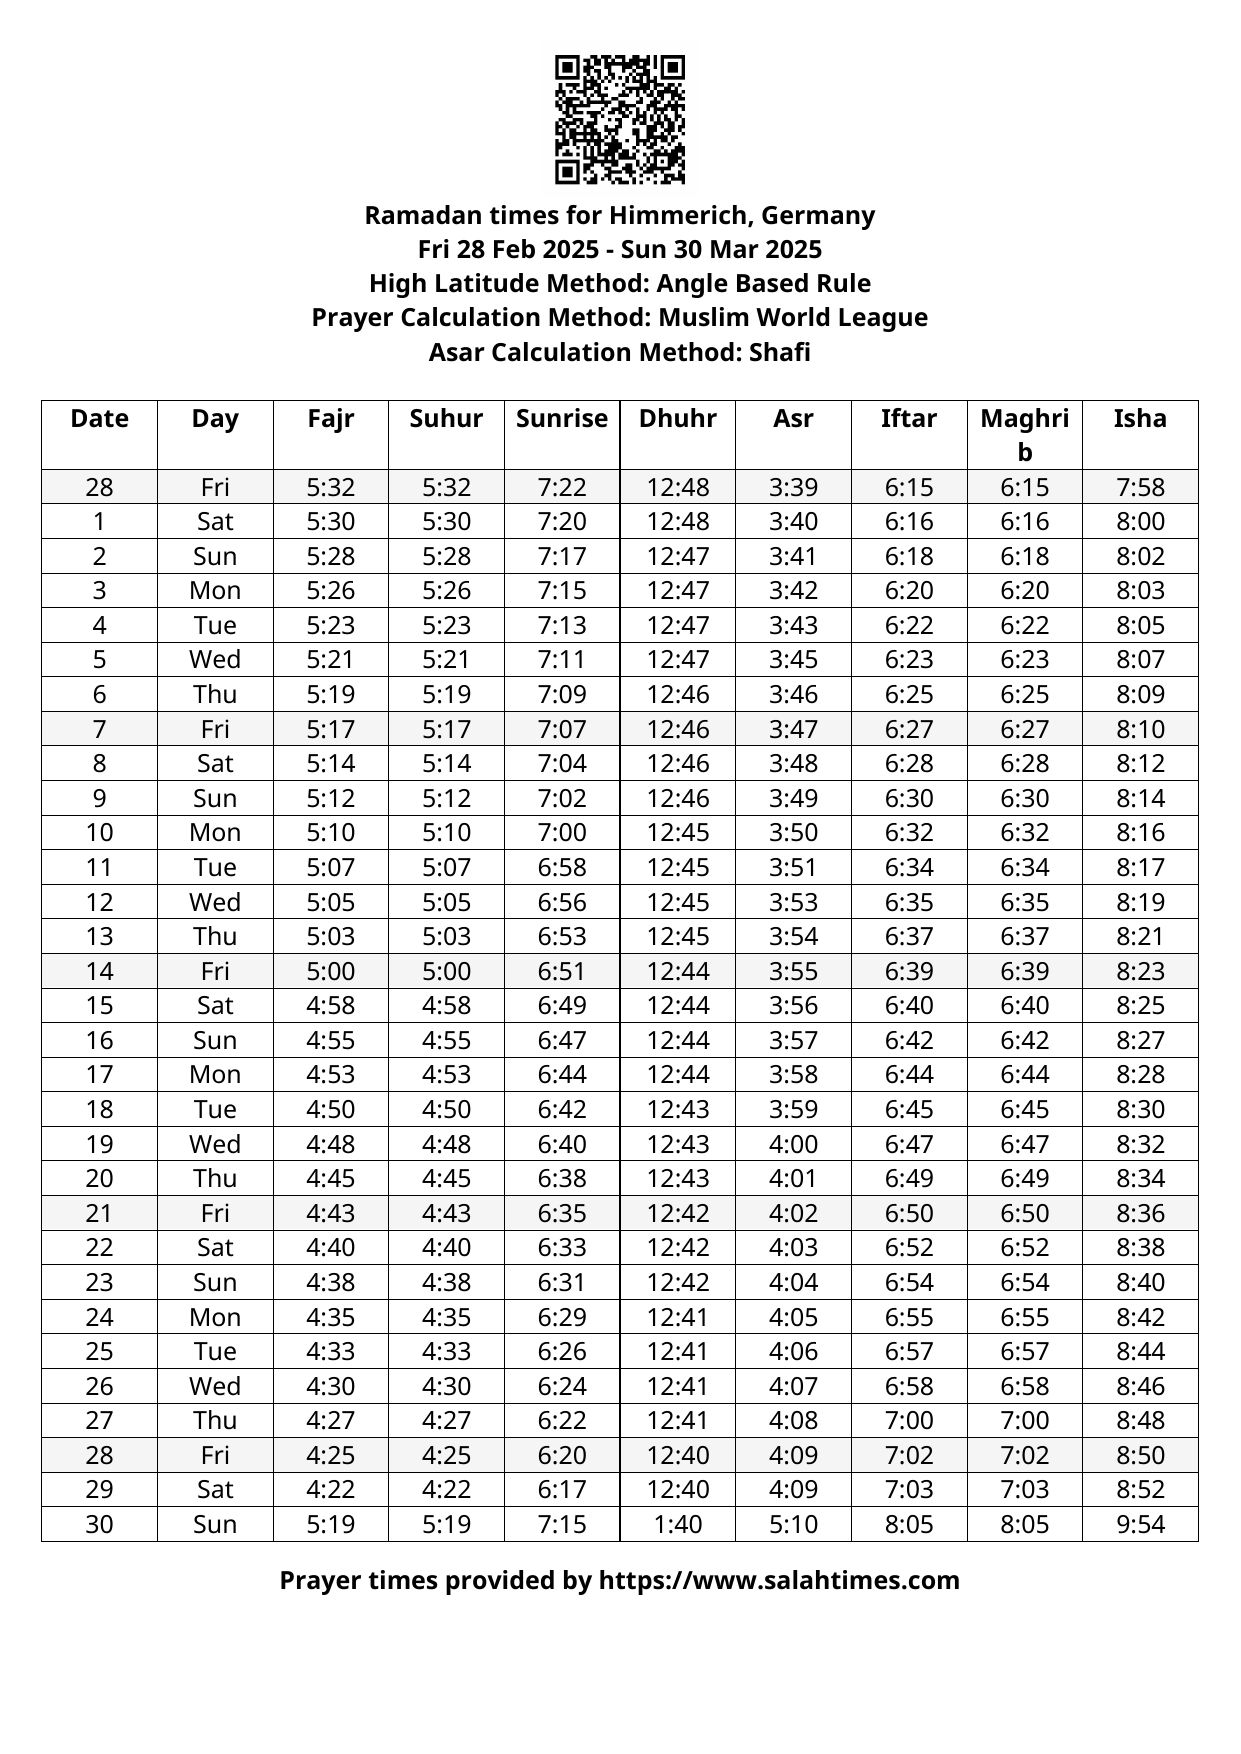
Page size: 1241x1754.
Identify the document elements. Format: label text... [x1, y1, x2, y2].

table_cell 8:28 [1083, 1058, 1198, 1091]
table_cell 7:09 [505, 677, 619, 711]
table_cell 7:15 [505, 1507, 619, 1541]
table_cell 12:45 [621, 816, 735, 849]
table_cell Wed [158, 1369, 273, 1402]
table_cell 8 [42, 746, 157, 780]
table_cell 12:41 [621, 1404, 735, 1437]
table_cell 6:39 [852, 954, 967, 987]
table_cell 8:21 [1083, 919, 1198, 953]
table_cell 6:58 [852, 1369, 967, 1402]
table_cell 6:44 [505, 1058, 619, 1091]
table_cell 5:05 [389, 885, 504, 918]
table_cell 6:44 [852, 1058, 967, 1091]
table_cell 4:09 [736, 1438, 851, 1472]
table_cell 19 [42, 1127, 157, 1160]
table_cell 6:24 [505, 1369, 619, 1402]
table_cell 12:45 [621, 850, 735, 884]
table_cell 12:41 [621, 1300, 735, 1333]
table_cell 5:10 [274, 816, 388, 849]
table_cell 7:11 [505, 643, 619, 676]
table_cell 8:40 [1083, 1265, 1198, 1299]
table_cell 5:17 [389, 712, 504, 745]
table_cell 4:48 [389, 1127, 504, 1160]
table_cell 4:04 [736, 1265, 851, 1299]
table_cell 5:32 [389, 470, 504, 503]
table_cell 8:50 [1083, 1438, 1198, 1472]
table_cell 6:22 [505, 1404, 619, 1437]
table_cell Fri [158, 470, 273, 503]
table_cell 4:01 [736, 1161, 851, 1195]
table_cell 6:33 [505, 1231, 619, 1264]
table_cell 8:10 [1083, 712, 1198, 745]
table_cell 6:15 [852, 470, 967, 503]
table_cell 12:41 [621, 1369, 735, 1402]
text Asar Calculation Method: Shafi [42, 334, 1198, 368]
table_cell 8:36 [1083, 1196, 1198, 1229]
table_cell 6:17 [505, 1473, 619, 1506]
table_cell 7:02 [505, 781, 619, 814]
table_cell 6:44 [968, 1058, 1082, 1091]
table_cell 5:19 [389, 1507, 504, 1541]
table_cell 16 [42, 1023, 157, 1057]
table_cell 12:46 [621, 712, 735, 745]
table_cell 6:51 [505, 954, 619, 987]
table_header Date [42, 401, 157, 469]
table_cell 5:32 [274, 470, 388, 503]
text High Latitude Method: Angle Based Rule [42, 266, 1198, 300]
table_cell 5:12 [389, 781, 504, 814]
table_header Isha [1083, 401, 1198, 469]
table_cell 24 [42, 1300, 157, 1333]
table_cell 5:07 [274, 850, 388, 884]
table_cell 3:47 [736, 712, 851, 745]
table_cell 4:38 [389, 1265, 504, 1299]
table_cell 4:40 [274, 1231, 388, 1264]
table_cell Sun [158, 781, 273, 814]
table_cell 6:49 [852, 1161, 967, 1195]
text Prayer times provided by https://www.salahtimes.com [42, 1563, 1198, 1597]
table_cell 12:47 [621, 643, 735, 676]
table_cell 8:19 [1083, 885, 1198, 918]
table_cell 6:49 [505, 989, 619, 1022]
table_cell 12:44 [621, 1023, 735, 1057]
table_cell 6:49 [968, 1161, 1082, 1195]
table_cell 6:27 [968, 712, 1082, 745]
table_cell 6:25 [968, 677, 1082, 711]
table_cell Thu [158, 677, 273, 711]
table_cell 7:03 [968, 1473, 1082, 1506]
table_cell 25 [42, 1334, 157, 1368]
table_cell 8:32 [1083, 1127, 1198, 1160]
table_cell 7:13 [505, 608, 619, 642]
table_cell 6:45 [852, 1092, 967, 1126]
table_cell 12:45 [621, 885, 735, 918]
table_cell 6:35 [852, 885, 967, 918]
table_cell 12:43 [621, 1161, 735, 1195]
table_header Fajr [274, 401, 388, 469]
table_cell 6:40 [505, 1127, 619, 1160]
table_cell 28 [42, 470, 157, 503]
table_cell 6:53 [505, 919, 619, 953]
table_cell 6:58 [505, 850, 619, 884]
table_cell 6:32 [968, 816, 1082, 849]
table_cell 4:27 [274, 1404, 388, 1437]
table_cell 6:47 [852, 1127, 967, 1160]
table_cell 8:23 [1083, 954, 1198, 987]
table_cell 6:56 [505, 885, 619, 918]
table_cell 7:00 [852, 1404, 967, 1437]
table_cell 6:28 [968, 746, 1082, 780]
table_cell Sun [158, 539, 273, 572]
table_cell 8:05 [1083, 608, 1198, 642]
table_cell 8:52 [1083, 1473, 1198, 1506]
table_cell 4:06 [736, 1334, 851, 1368]
table_cell 12:47 [621, 608, 735, 642]
table_cell 14 [42, 954, 157, 987]
table_cell 6:47 [505, 1023, 619, 1057]
table_cell 7:02 [968, 1438, 1082, 1472]
table_cell 5:28 [389, 539, 504, 572]
table_cell 6:37 [852, 919, 967, 953]
table_cell 5:19 [389, 677, 504, 711]
table_cell 4:22 [389, 1473, 504, 1506]
table_cell 3:43 [736, 608, 851, 642]
table_cell 8:09 [1083, 677, 1198, 711]
table_cell 5:26 [389, 574, 504, 607]
table_cell 6:42 [505, 1092, 619, 1126]
table_cell Fri [158, 1438, 273, 1472]
table_cell 4:25 [389, 1438, 504, 1472]
table_cell 4:48 [274, 1127, 388, 1160]
table_cell 7:02 [852, 1438, 967, 1472]
table_cell 6:55 [968, 1300, 1082, 1333]
table_cell 8:05 [852, 1507, 967, 1541]
table_cell Tue [158, 1092, 273, 1126]
table_cell Wed [158, 643, 273, 676]
table_cell 12:42 [621, 1196, 735, 1229]
table_cell 6:16 [852, 504, 967, 538]
table_cell Tue [158, 850, 273, 884]
table_cell 8:03 [1083, 574, 1198, 607]
table_cell 4:45 [389, 1161, 504, 1195]
table_cell 23 [42, 1265, 157, 1299]
table_cell 5:14 [274, 746, 388, 780]
table_cell 13 [42, 919, 157, 953]
table_cell 12:41 [621, 1334, 735, 1368]
table_cell 17 [42, 1058, 157, 1091]
table_cell 8:27 [1083, 1023, 1198, 1057]
table_cell 6:32 [852, 816, 967, 849]
table_cell 4:03 [736, 1231, 851, 1264]
table_cell 11 [42, 850, 157, 884]
table_cell 5 [42, 643, 157, 676]
table_cell 4:58 [389, 989, 504, 1022]
table_cell 12:47 [621, 539, 735, 572]
table_cell 12:46 [621, 677, 735, 711]
table_cell 8:07 [1083, 643, 1198, 676]
text Fri 28 Feb 2025 - Sun 30 Mar 2025 [42, 232, 1198, 266]
table_cell 3:49 [736, 781, 851, 814]
table_cell 15 [42, 989, 157, 1022]
table_cell 12:40 [621, 1473, 735, 1506]
table_cell 4:38 [274, 1265, 388, 1299]
table_cell 6:50 [968, 1196, 1082, 1229]
table_cell 4:05 [736, 1300, 851, 1333]
table_cell Wed [158, 1127, 273, 1160]
table_cell 4:53 [389, 1058, 504, 1091]
table_cell 1 [42, 504, 157, 538]
table_cell 8:42 [1083, 1300, 1198, 1333]
table_cell 6:54 [852, 1265, 967, 1299]
table_cell 12:42 [621, 1231, 735, 1264]
table_cell Mon [158, 1058, 273, 1091]
table_cell Thu [158, 1404, 273, 1437]
table_cell 3:59 [736, 1092, 851, 1126]
table_cell 7:00 [505, 816, 619, 849]
table_cell 8:14 [1083, 781, 1198, 814]
table_cell 5:26 [274, 574, 388, 607]
table_cell Wed [158, 885, 273, 918]
table_cell 6:28 [852, 746, 967, 780]
table_cell 3:53 [736, 885, 851, 918]
table_header Iftar [852, 401, 967, 469]
table_cell 7:58 [1083, 470, 1198, 503]
table_cell 8:38 [1083, 1231, 1198, 1264]
table_cell 4:58 [274, 989, 388, 1022]
table_cell 6:35 [505, 1196, 619, 1229]
table_cell 3:48 [736, 746, 851, 780]
table_cell 4:53 [274, 1058, 388, 1091]
table_cell Sat [158, 989, 273, 1022]
table_cell 6:18 [968, 539, 1082, 572]
table_cell 3:58 [736, 1058, 851, 1091]
table_cell 8:05 [968, 1507, 1082, 1541]
table_cell 5:03 [274, 919, 388, 953]
table_cell 6:20 [505, 1438, 619, 1472]
table_cell 6:40 [968, 989, 1082, 1022]
table_cell Tue [158, 608, 273, 642]
table_cell 6:27 [852, 712, 967, 745]
table_cell 12:43 [621, 1092, 735, 1126]
table_cell 7 [42, 712, 157, 745]
text Prayer Calculation Method: Muslim World League [42, 300, 1198, 334]
table_cell 5:28 [274, 539, 388, 572]
table_cell 6:40 [852, 989, 967, 1022]
table_cell 4:55 [389, 1023, 504, 1057]
table_cell 8:34 [1083, 1161, 1198, 1195]
table_cell 3:57 [736, 1023, 851, 1057]
table_cell 3:45 [736, 643, 851, 676]
table_cell 6:54 [968, 1265, 1082, 1299]
table_cell 12:48 [621, 470, 735, 503]
table_cell 6:45 [968, 1092, 1082, 1126]
table_cell 6:31 [505, 1265, 619, 1299]
table_cell 5:19 [274, 677, 388, 711]
table_cell 3:42 [736, 574, 851, 607]
table_cell 6:23 [968, 643, 1082, 676]
table_cell 4:50 [389, 1092, 504, 1126]
table_cell 6:30 [968, 781, 1082, 814]
table_cell 6:42 [852, 1023, 967, 1057]
table_cell 8:02 [1083, 539, 1198, 572]
table_cell 6:25 [852, 677, 967, 711]
table_cell 6:57 [968, 1334, 1082, 1368]
table_cell 6:39 [968, 954, 1082, 987]
table_cell Sun [158, 1023, 273, 1057]
table_cell 5:10 [389, 816, 504, 849]
table_cell 6:22 [968, 608, 1082, 642]
table_cell 6:16 [968, 504, 1082, 538]
table_cell Fri [158, 712, 273, 745]
table_cell 5:10 [736, 1507, 851, 1541]
table_cell 7:17 [505, 539, 619, 572]
table_cell 4:08 [736, 1404, 851, 1437]
table_cell 5:19 [274, 1507, 388, 1541]
table_cell Sat [158, 1473, 273, 1506]
table_cell 6:15 [968, 470, 1082, 503]
table_cell 3:41 [736, 539, 851, 572]
table_cell 12:44 [621, 989, 735, 1022]
table_cell 6:58 [968, 1369, 1082, 1402]
table_cell 3:46 [736, 677, 851, 711]
table_cell 4 [42, 608, 157, 642]
table_cell 4:25 [274, 1438, 388, 1472]
table_cell 5:21 [389, 643, 504, 676]
table_cell 5:23 [389, 608, 504, 642]
table_cell 5:23 [274, 608, 388, 642]
table_cell 12:42 [621, 1265, 735, 1299]
table_cell 6:22 [852, 608, 967, 642]
table_cell 12:44 [621, 954, 735, 987]
table_header Day [158, 401, 273, 469]
table_cell 4:22 [274, 1473, 388, 1506]
table_cell 12:43 [621, 1127, 735, 1160]
picture [542, 41, 699, 198]
table_cell 9:54 [1083, 1507, 1198, 1541]
table_cell 4:35 [274, 1300, 388, 1333]
table_cell 6:42 [968, 1023, 1082, 1057]
table_cell 5:30 [389, 504, 504, 538]
table_cell 3 [42, 574, 157, 607]
table_cell 9 [42, 781, 157, 814]
table_cell Sun [158, 1507, 273, 1541]
table_cell 6:20 [852, 574, 967, 607]
table_cell 7:03 [852, 1473, 967, 1506]
table_cell 3:55 [736, 954, 851, 987]
table_cell 12 [42, 885, 157, 918]
table_cell 7:15 [505, 574, 619, 607]
table_cell 4:30 [274, 1369, 388, 1402]
table_cell 5:30 [274, 504, 388, 538]
table_cell Sun [158, 1265, 273, 1299]
table_cell 5:12 [274, 781, 388, 814]
table_cell Mon [158, 816, 273, 849]
table_cell 8:46 [1083, 1369, 1198, 1402]
table_cell 12:44 [621, 1058, 735, 1091]
table_cell 4:27 [389, 1404, 504, 1437]
table_cell 4:35 [389, 1300, 504, 1333]
table_cell 6:20 [968, 574, 1082, 607]
table_cell 5:00 [389, 954, 504, 987]
table_cell 4:50 [274, 1092, 388, 1126]
table_cell 12:40 [621, 1438, 735, 1472]
table_cell 4:09 [736, 1473, 851, 1506]
table_cell 4:33 [389, 1334, 504, 1368]
table_cell Fri [158, 954, 273, 987]
table_cell 4:55 [274, 1023, 388, 1057]
table_cell 3:39 [736, 470, 851, 503]
table_cell 3:50 [736, 816, 851, 849]
table_cell 29 [42, 1473, 157, 1506]
table_cell 4:43 [274, 1196, 388, 1229]
table_cell 4:30 [389, 1369, 504, 1402]
table_cell 4:40 [389, 1231, 504, 1264]
table_cell 8:17 [1083, 850, 1198, 884]
table_cell 6:26 [505, 1334, 619, 1368]
table_cell Tue [158, 1334, 273, 1368]
table_cell 4:02 [736, 1196, 851, 1229]
table_header Maghrib [968, 401, 1082, 469]
table_cell 6 [42, 677, 157, 711]
table_cell Sat [158, 746, 273, 780]
table_cell 6:55 [852, 1300, 967, 1333]
table_cell 10 [42, 816, 157, 849]
table_cell 8:16 [1083, 816, 1198, 849]
table_cell 5:21 [274, 643, 388, 676]
table_cell 7:07 [505, 712, 619, 745]
table_cell 7:20 [505, 504, 619, 538]
table_cell Mon [158, 1300, 273, 1333]
table_cell 6:29 [505, 1300, 619, 1333]
table_cell 21 [42, 1196, 157, 1229]
table_header Suhur [389, 401, 504, 469]
table_cell 4:45 [274, 1161, 388, 1195]
table_cell 6:34 [968, 850, 1082, 884]
table_cell Mon [158, 574, 273, 607]
table_cell 18 [42, 1092, 157, 1126]
table_cell 4:00 [736, 1127, 851, 1160]
table_cell 6:52 [852, 1231, 967, 1264]
table_cell 5:00 [274, 954, 388, 987]
table_cell 2 [42, 539, 157, 572]
table_cell 7:04 [505, 746, 619, 780]
table_header Sunrise [505, 401, 619, 469]
table_cell 5:14 [389, 746, 504, 780]
table_cell 27 [42, 1404, 157, 1437]
table_cell 6:38 [505, 1161, 619, 1195]
table_cell Thu [158, 919, 273, 953]
table_cell 3:56 [736, 989, 851, 1022]
table_cell 5:03 [389, 919, 504, 953]
table_cell 8:48 [1083, 1404, 1198, 1437]
table_cell 5:07 [389, 850, 504, 884]
table_cell 6:35 [968, 885, 1082, 918]
table_cell 8:25 [1083, 989, 1198, 1022]
table_cell 6:37 [968, 919, 1082, 953]
table_cell 3:54 [736, 919, 851, 953]
table_cell 6:52 [968, 1231, 1082, 1264]
table_cell 6:23 [852, 643, 967, 676]
table_cell 7:22 [505, 470, 619, 503]
table_cell 6:47 [968, 1127, 1082, 1160]
table_cell 4:33 [274, 1334, 388, 1368]
table_cell 1:40 [621, 1507, 735, 1541]
table_cell 12:47 [621, 574, 735, 607]
table_cell 8:30 [1083, 1092, 1198, 1126]
table_cell 6:30 [852, 781, 967, 814]
table_cell Fri [158, 1196, 273, 1229]
table_cell 6:18 [852, 539, 967, 572]
table_cell 12:46 [621, 746, 735, 780]
table_cell 6:34 [852, 850, 967, 884]
table_cell 22 [42, 1231, 157, 1264]
table_cell Sat [158, 1231, 273, 1264]
table_cell 12:48 [621, 504, 735, 538]
table_cell 8:44 [1083, 1334, 1198, 1368]
table_cell 8:00 [1083, 504, 1198, 538]
table_cell 28 [42, 1438, 157, 1472]
table_cell Sat [158, 504, 273, 538]
table_cell Thu [158, 1161, 273, 1195]
table_cell 5:17 [274, 712, 388, 745]
table_cell 5:05 [274, 885, 388, 918]
table_cell 30 [42, 1507, 157, 1541]
table_cell 26 [42, 1369, 157, 1402]
table_cell 4:07 [736, 1369, 851, 1402]
table_header Asr [736, 401, 851, 469]
table_cell 8:12 [1083, 746, 1198, 780]
table_header Dhuhr [621, 401, 735, 469]
table_cell 6:57 [852, 1334, 967, 1368]
table_cell 12:46 [621, 781, 735, 814]
text Ramadan times for Himmerich, Germany [42, 198, 1198, 232]
table_cell 20 [42, 1161, 157, 1195]
table_cell 12:45 [621, 919, 735, 953]
table_cell 6:50 [852, 1196, 967, 1229]
table_cell 3:51 [736, 850, 851, 884]
table_cell 3:40 [736, 504, 851, 538]
table_cell 7:00 [968, 1404, 1082, 1437]
table_cell 4:43 [389, 1196, 504, 1229]
